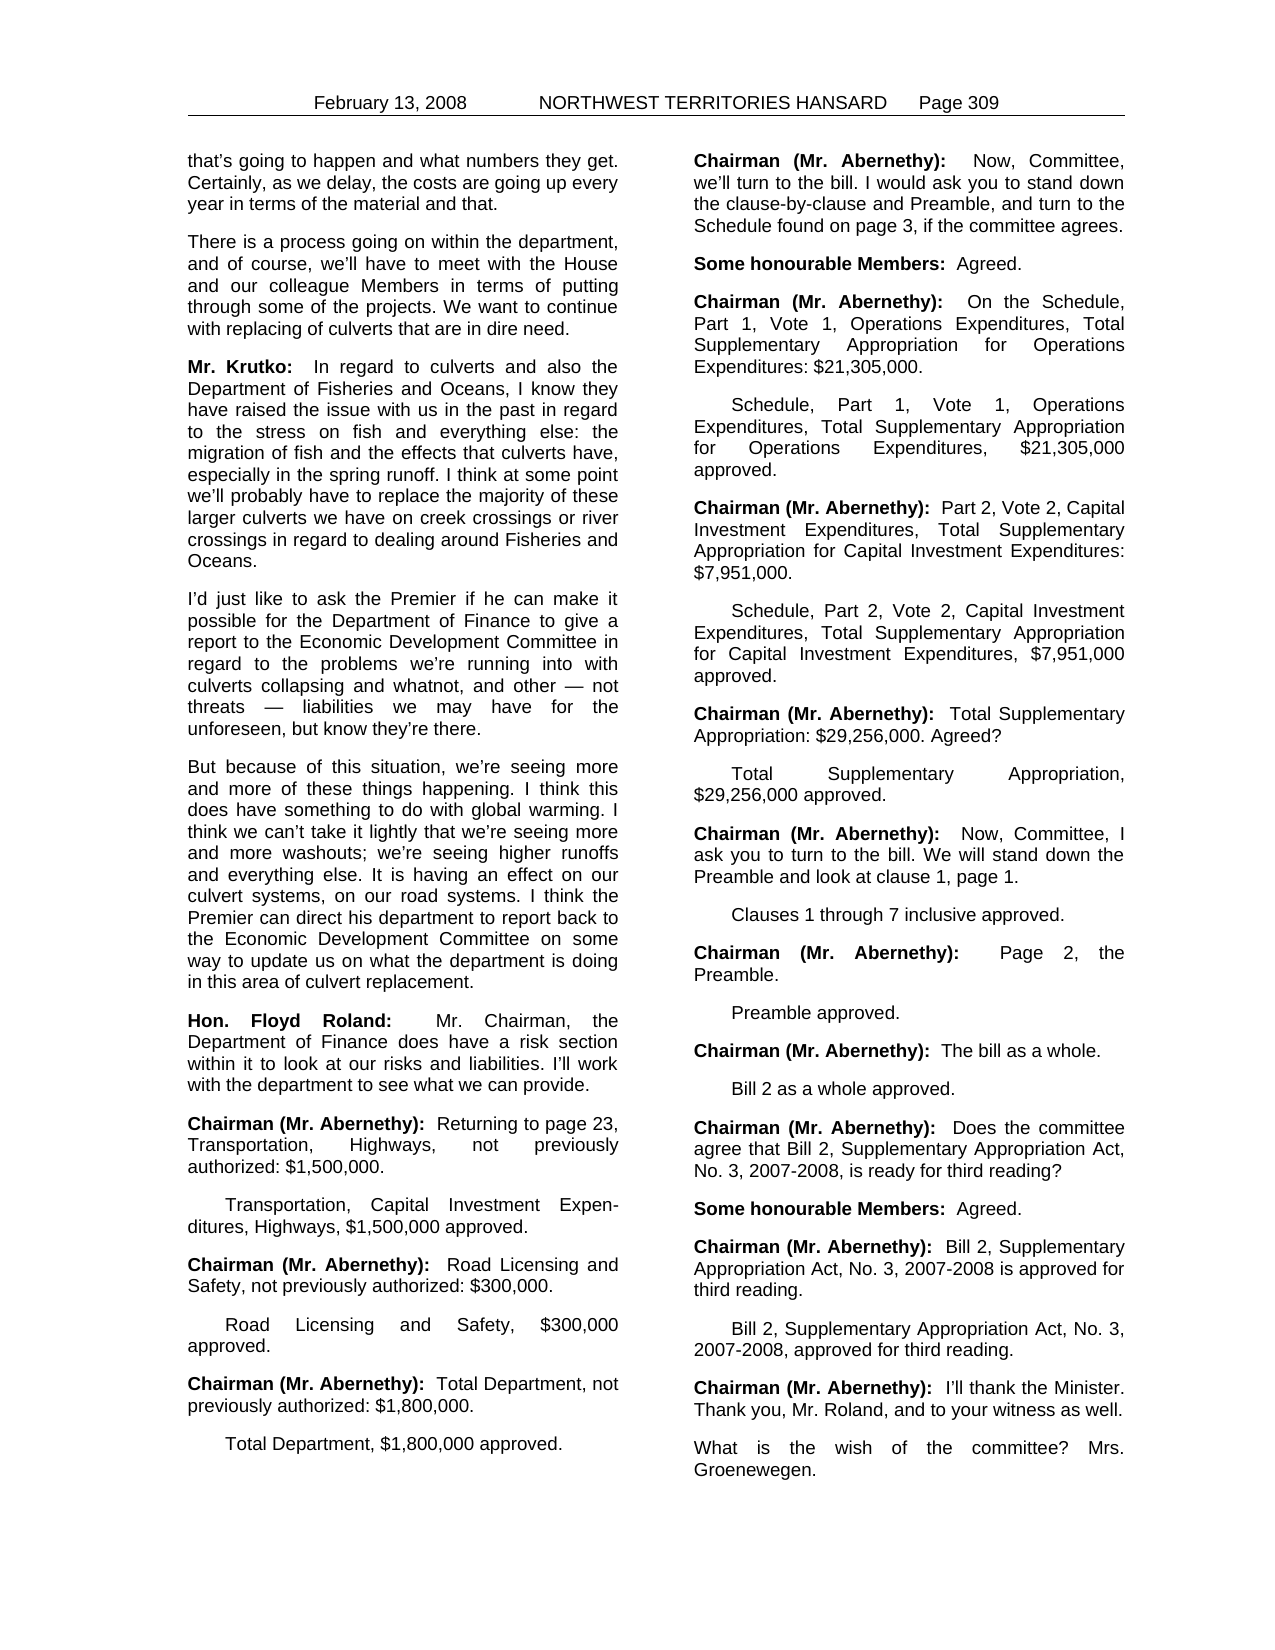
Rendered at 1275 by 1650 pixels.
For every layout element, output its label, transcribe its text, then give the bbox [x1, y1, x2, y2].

text Transportation, Capital Investment Expenditures, Highways, $1,500,000 approved. [187, 1194, 619, 1237]
text Chairman (Mr. Abernethy): I’ll thank the Minister. Thank you, Mr. Roland, and to your witness as well. [694, 1377, 1125, 1420]
text There is a process going on within the department, and of course, we’ll have to meet with the House and our colleague Members in terms of putting through some of the projects. We want to continue with replacing of culverts that are in dire need. [187, 231, 619, 339]
text Total Supplementary Appropriation, $29,256,000 approved. [694, 763, 1125, 806]
text But because of this situation, we’re seeing more and more of these things happening. I think this does have something to do with global warming. I think we can’t take it lightly that we’re seeing more and more washouts; we’re seeing higher runoffs and everything else. It is having an effect on our culvert systems, on our road systems. I think the Premier can direct his department to report back to the Economic Development Committee on some way to update us on what the department is doing in this area of culvert replacement. [187, 756, 619, 993]
text Some honourable Members: Agreed. [694, 1198, 1125, 1219]
text Schedule, Part 2, Vote 2, Capital Investment Expenditures, Total Supplementary Appropriation for Capital Investment Expenditures, $7,951,000 approved. [694, 600, 1125, 686]
text Chairman (Mr. Abernethy): The bill as a whole. [694, 1040, 1125, 1062]
text Bill 2 as a whole approved. [694, 1078, 1125, 1100]
text Some honourable Members: Agreed. [694, 253, 1125, 274]
text Chairman (Mr. Abernethy): Bill 2, Supplementary Appropriation Act, No. 3, 2007-2008 is approved for third reading. [694, 1236, 1125, 1301]
text Chairman (Mr. Abernethy): Now, Committee, we’ll turn to the bill. I would ask you to stand down the clause-by-clause and Preamble, and turn to the Schedule found on page 3, if the committee agrees. [694, 150, 1125, 236]
text Chairman (Mr. Abernethy): Page 2, the Preamble. [694, 942, 1125, 985]
text Chairman (Mr. Abernethy): Total Supplementary Appropriation: $29,256,000. Agreed? [694, 703, 1125, 746]
text Bill 2, Supplementary Appropriation Act, No. 3, 2007-2008, approved for third reading. [694, 1317, 1125, 1361]
text Hon. Floyd Roland: Mr. Chairman, the Department of Finance does have a risk section within it to look at our risks and liabilities. I’ll work with the department to see what we can provide. [187, 1009, 619, 1096]
text Chairman (Mr. Abernethy): Part 2, Vote 2, Capital Investment Expenditures, Total Supplementary Appropriation for Capital Investment Expenditures: $7,951,000. [694, 497, 1125, 583]
text Road Licensing and Safety, $300,000 approved. [187, 1313, 619, 1357]
text Total Department, $1,800,000 approved. [187, 1433, 619, 1454]
text Schedule, Part 1, Vote 1, Operations Expenditures, Total Supplementary Appropriation for Operations Expenditures, $21,305,000 approved. [694, 394, 1125, 480]
text I’d just like to ask the Premier if he can make it possible for the Department of Finance to give a report to the Economic Development Committee in regard to the problems we’re running into with culverts collapsing and whatnot, and other — not threats — liabilities we may have for the unforeseen, but know they’re there. [187, 588, 619, 739]
text What is the wish of the committee? Mrs. Groenewegen. [694, 1437, 1125, 1480]
text Chairman (Mr. Abernethy): Total Department, not previously authorized: $1,800,000. [187, 1373, 619, 1416]
text Chairman (Mr. Abernethy): Returning to page 23, Transportation, Highways, not previously authorized: $1,500,000. [187, 1112, 619, 1177]
text Chairman (Mr. Abernethy): Road Licensing and Safety, not previously authorized: $300,000. [187, 1254, 619, 1297]
text Chairman (Mr. Abernethy): Now, Committee, I ask you to turn to the bill. We will stand down the Preamble and look at clause 1, page 1. [694, 822, 1125, 887]
text Preamble approved. [694, 1002, 1125, 1023]
text Chairman (Mr. Abernethy): On the Schedule, Part 1, Vote 1, Operations Expenditures, Total Supplementary Appropriation for Operations Expenditures: $21,305,000. [694, 291, 1125, 377]
text Mr. Krutko: In regard to culverts and also the Department of Fisheries and Oceans, I know they have raised the issue with us in the past in regard to the stress on fish and everything else: the migration of fish and the effects that culverts have, especially in the spring runoff. I think at some point we’ll probably have to replace the majority of these larger culverts we have on creek crossings or river crossings in regard to dealing around Fisheries and Oceans. [187, 356, 619, 571]
text Chairman (Mr. Abernethy): Does the committee agree that Bill 2, Supplementary Appropriation Act, No. 3, 2007-2008, is ready for third reading? [694, 1116, 1125, 1181]
text Clauses 1 through 7 inclusive approved. [694, 904, 1125, 925]
